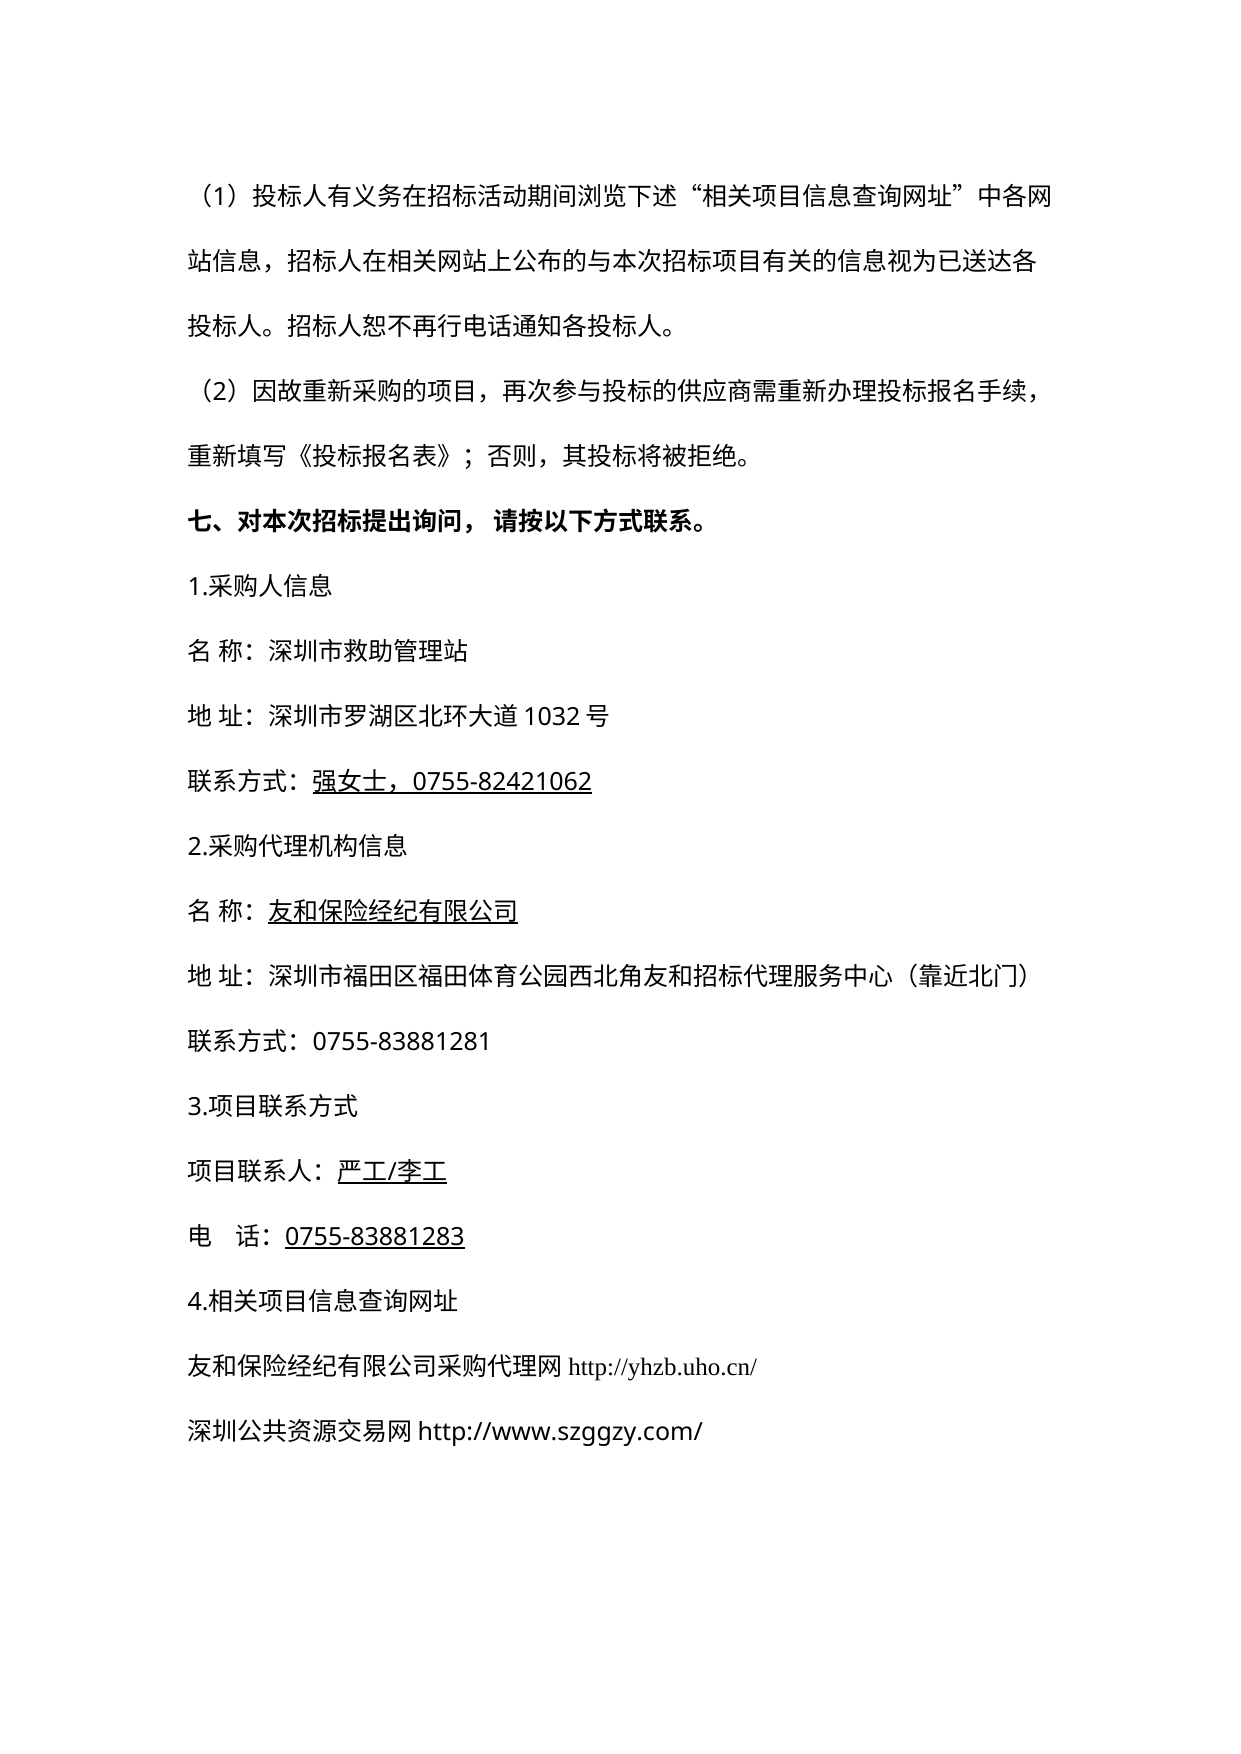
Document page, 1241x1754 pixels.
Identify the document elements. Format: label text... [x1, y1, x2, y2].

text 深圳公共资源交易网http://www.szggzy.com/ [187, 1397, 1053, 1462]
text （2）因故重新采购的项目，再次参与投标的供应商需重新办理投标报名手续，重新填写《投标报名表》；否则，其投标将被拒绝。 [187, 357, 1053, 487]
text 3.项目联系方式 [187, 1072, 1053, 1137]
text 电 话：0755-83881283 [187, 1202, 1053, 1267]
text 2.采购代理机构信息 [187, 812, 1053, 877]
text 联系方式：强女士，0755-82421062 [187, 747, 1053, 812]
text 项目联系人：严工/李工 [187, 1137, 1053, 1202]
text 地 址：深圳市福田区福田体育公园西北角友和招标代理服务中心（靠近北门） [187, 942, 1053, 1007]
text 4.相关项目信息查询网址 [187, 1267, 1053, 1332]
text 七、对本次招标提出询问， 请按以下方式联系。 [187, 487, 1053, 552]
text 联系方式：0755-83881281 [187, 1007, 1053, 1072]
text 名 称：深圳市救助管理站 [187, 617, 1053, 682]
text 1.采购人信息 [187, 552, 1053, 617]
text 地 址：深圳市罗湖区北环大道1032号 [187, 682, 1053, 747]
text 名 称：友和保险经纪有限公司 [187, 877, 1053, 942]
text 友和保险经纪有限公司采购代理网 http://yhzb.uho.cn/ [187, 1332, 1053, 1397]
text （1）投标人有义务在招标活动期间浏览下述“相关项目信息查询网址”中各网站信息，招标人在相关网站上公布的与本次招标项目有关的信息视为已送达各投标人。招标人恕不再行电话通知各投标人。 [187, 162, 1053, 357]
